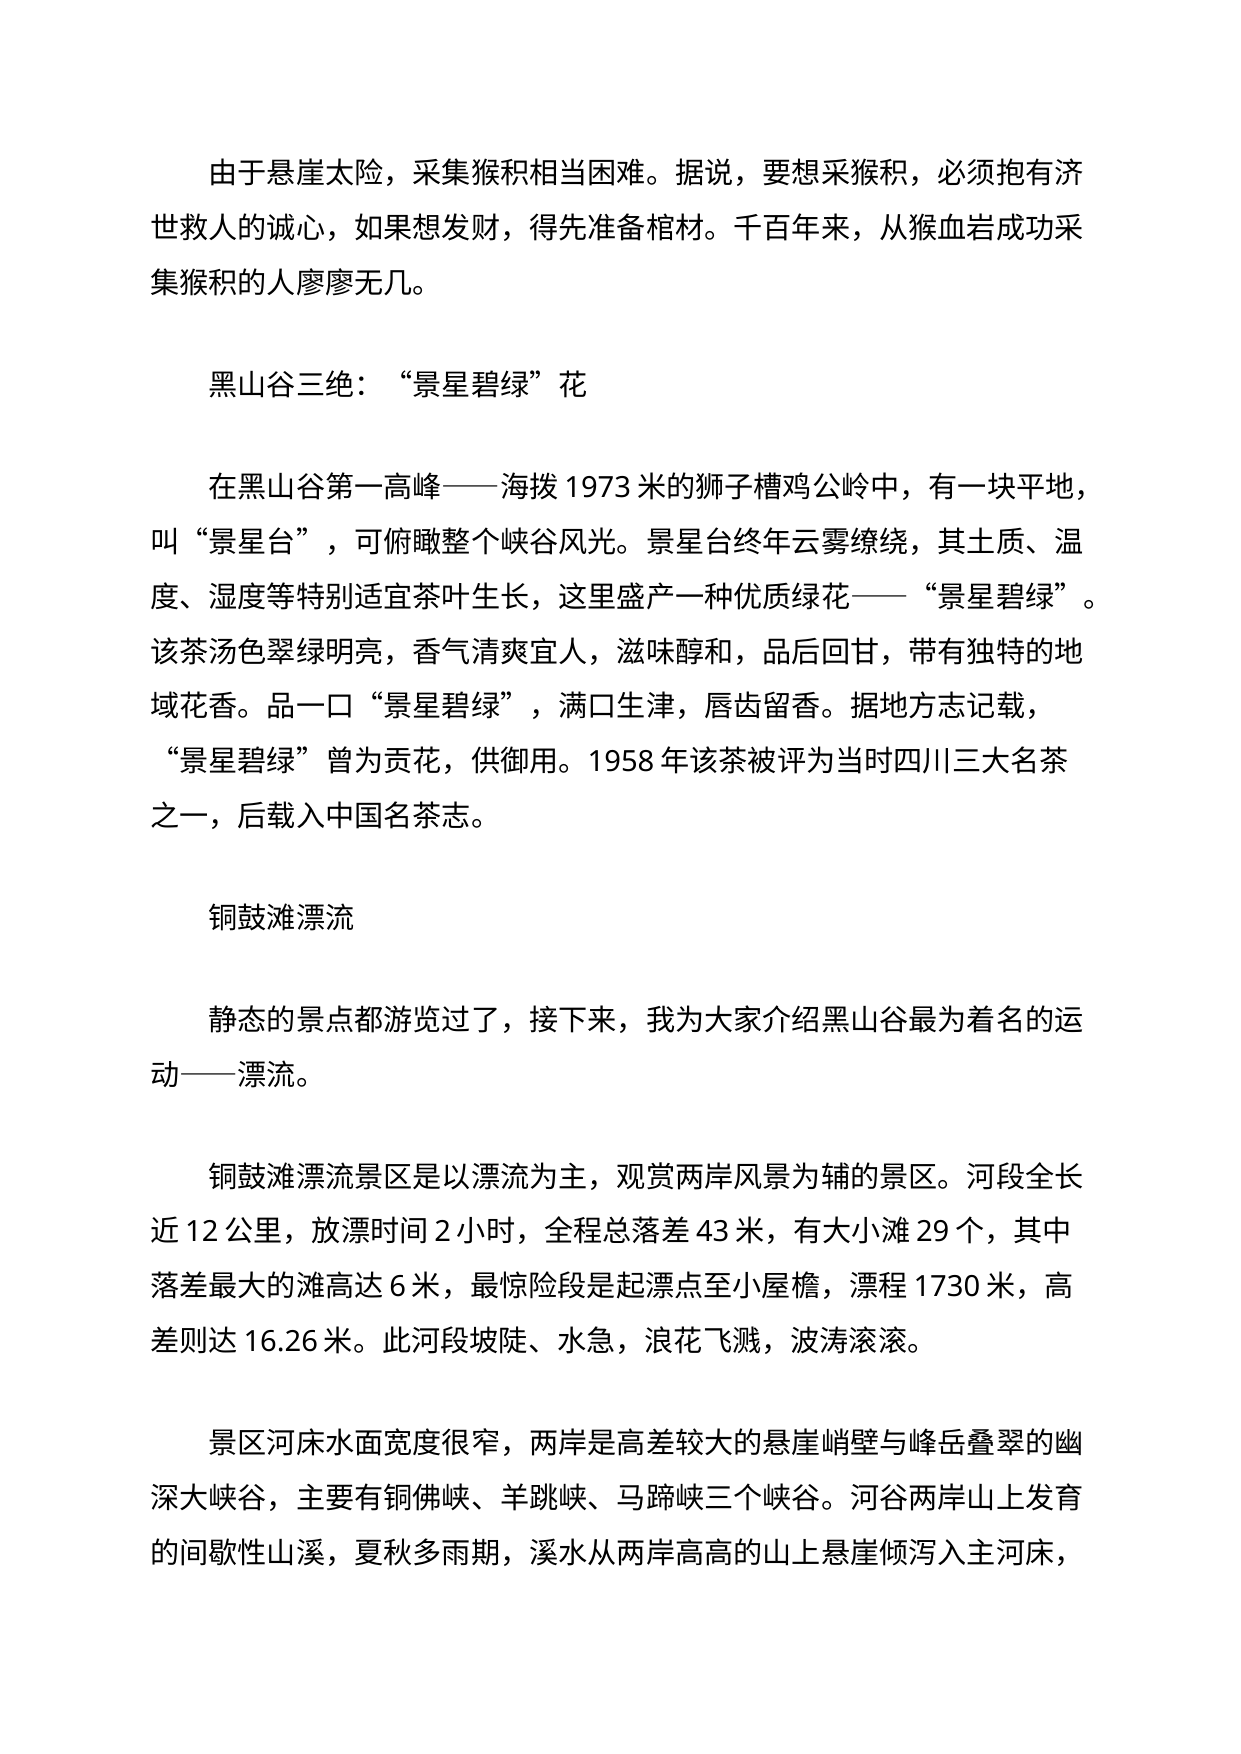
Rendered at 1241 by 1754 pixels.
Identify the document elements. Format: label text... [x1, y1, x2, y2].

text 由于悬崖太险，采集猴积相当困难。据说，要想采猴积，必须抱有济世救人的诚心，如果想发财，得先准备棺材。千百年来，从猴血岩成功采集猴积的人廖廖无几。 [150, 150, 1090, 302]
text 静态的景点都游览过了，接下来，我为大家介绍黑山谷最为着名的运动——漂流。 [150, 996, 1090, 1094]
text 铜鼓滩漂流景区是以漂流为主，观赏两岸风景为辅的景区。河段全长近12公里，放漂时间2小时，全程总落差43米，有大小滩29个，其中落差最大的滩高达6米，最惊险段是起漂点至小屋檐，漂程1730米，高差则达16.26米。此河段坡陡、水急，浪花飞溅，波涛滚滚。 [150, 1153, 1090, 1360]
text 在黑山谷第一高峰——海拨1973米的狮子槽鸡公岭中，有一块平地，叫“景星台”，可俯瞰整个峡谷风光。景星台终年云雾缭绕，其土质、温度、湿度等特别适宜茶叶生长，这里盛产一种优质绿花——“景星碧绿”。该茶汤色翠绿明亮，香气清爽宜人，滋味醇和，品后回甘，带有独特的地域花香。品一口“景星碧绿”，满口生津，唇齿留香。据地方志记载，“景星碧绿”曾为贡花，供御用。1958年该茶被评为当时四川三大名茶之一，后载入中国名茶志。 [150, 463, 1090, 835]
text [150, 1420, 1090, 1572]
text 黑山谷三绝：“景星碧绿”花 [150, 362, 1090, 404]
text 铜鼓滩漂流 [150, 895, 1090, 937]
